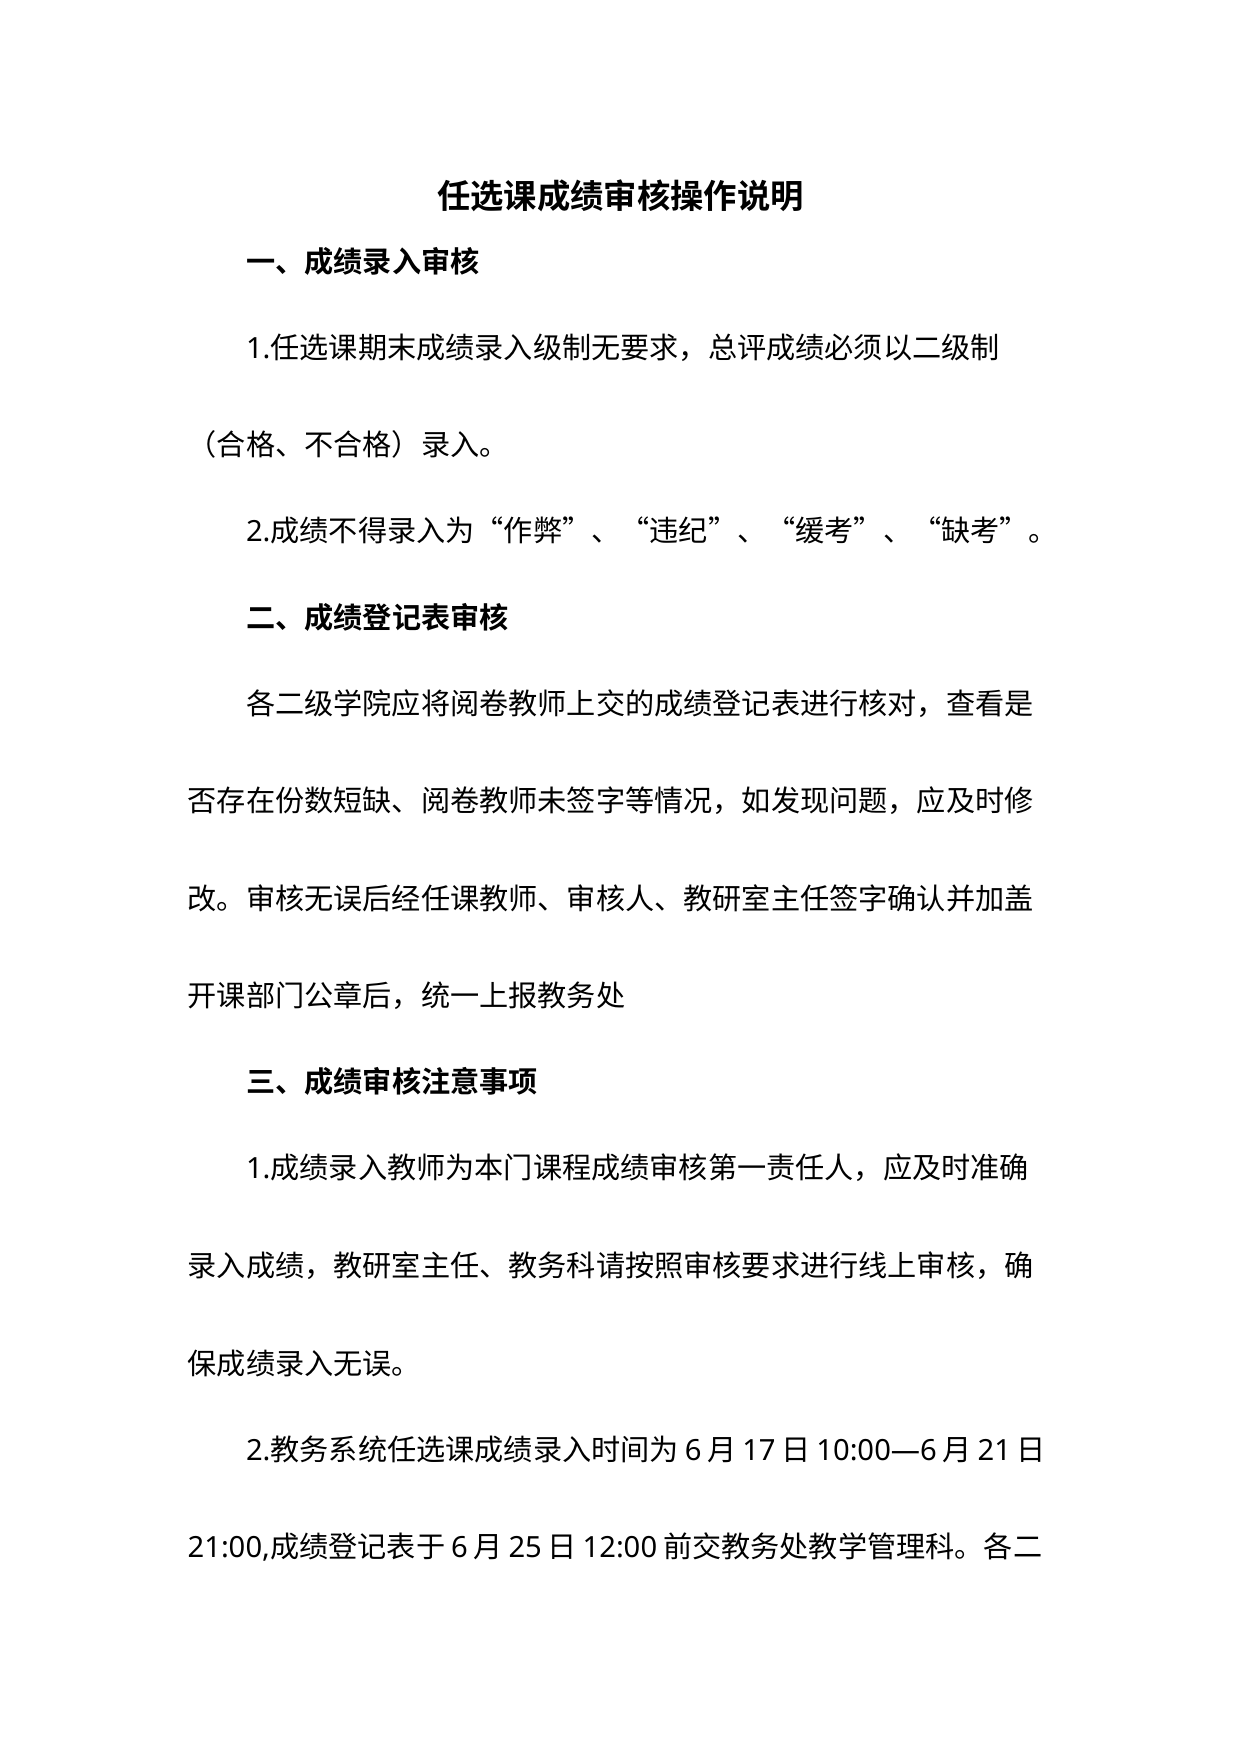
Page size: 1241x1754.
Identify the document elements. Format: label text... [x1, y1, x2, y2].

text 三、成绩审核注意事项 [187, 1048, 1053, 1113]
text 任选课成绩审核操作说明 [187, 162, 1053, 227]
text 2.成绩不得录入为“作弊”、“违纪”、“缓考”、“缺考”。 [187, 497, 1053, 562]
text 各二级学院应将阅卷教师上交的成绩登记表进行核对，查看是否存在份数短缺、阅卷教师未签字等情况，如发现问题，应及时修改。审核无误后经任课教师、审核人、教研室主任签字确认并加盖开课部门公章后，统一上报教务处 [187, 669, 1053, 1027]
text 1.任选课期末成绩录入级制无要求，总评成绩必须以二级制（合格、不合格）录入。 [187, 313, 1053, 476]
text 二、成绩登记表审核 [187, 583, 1053, 648]
text 1.成绩录入教师为本门课程成绩审核第一责任人，应及时准确录入成绩，教研室主任、教务科请按照审核要求进行线上审核，确保成绩录入无误。 [187, 1134, 1053, 1394]
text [187, 1415, 1053, 1577]
text 一、成绩录入审核 [187, 227, 1053, 292]
